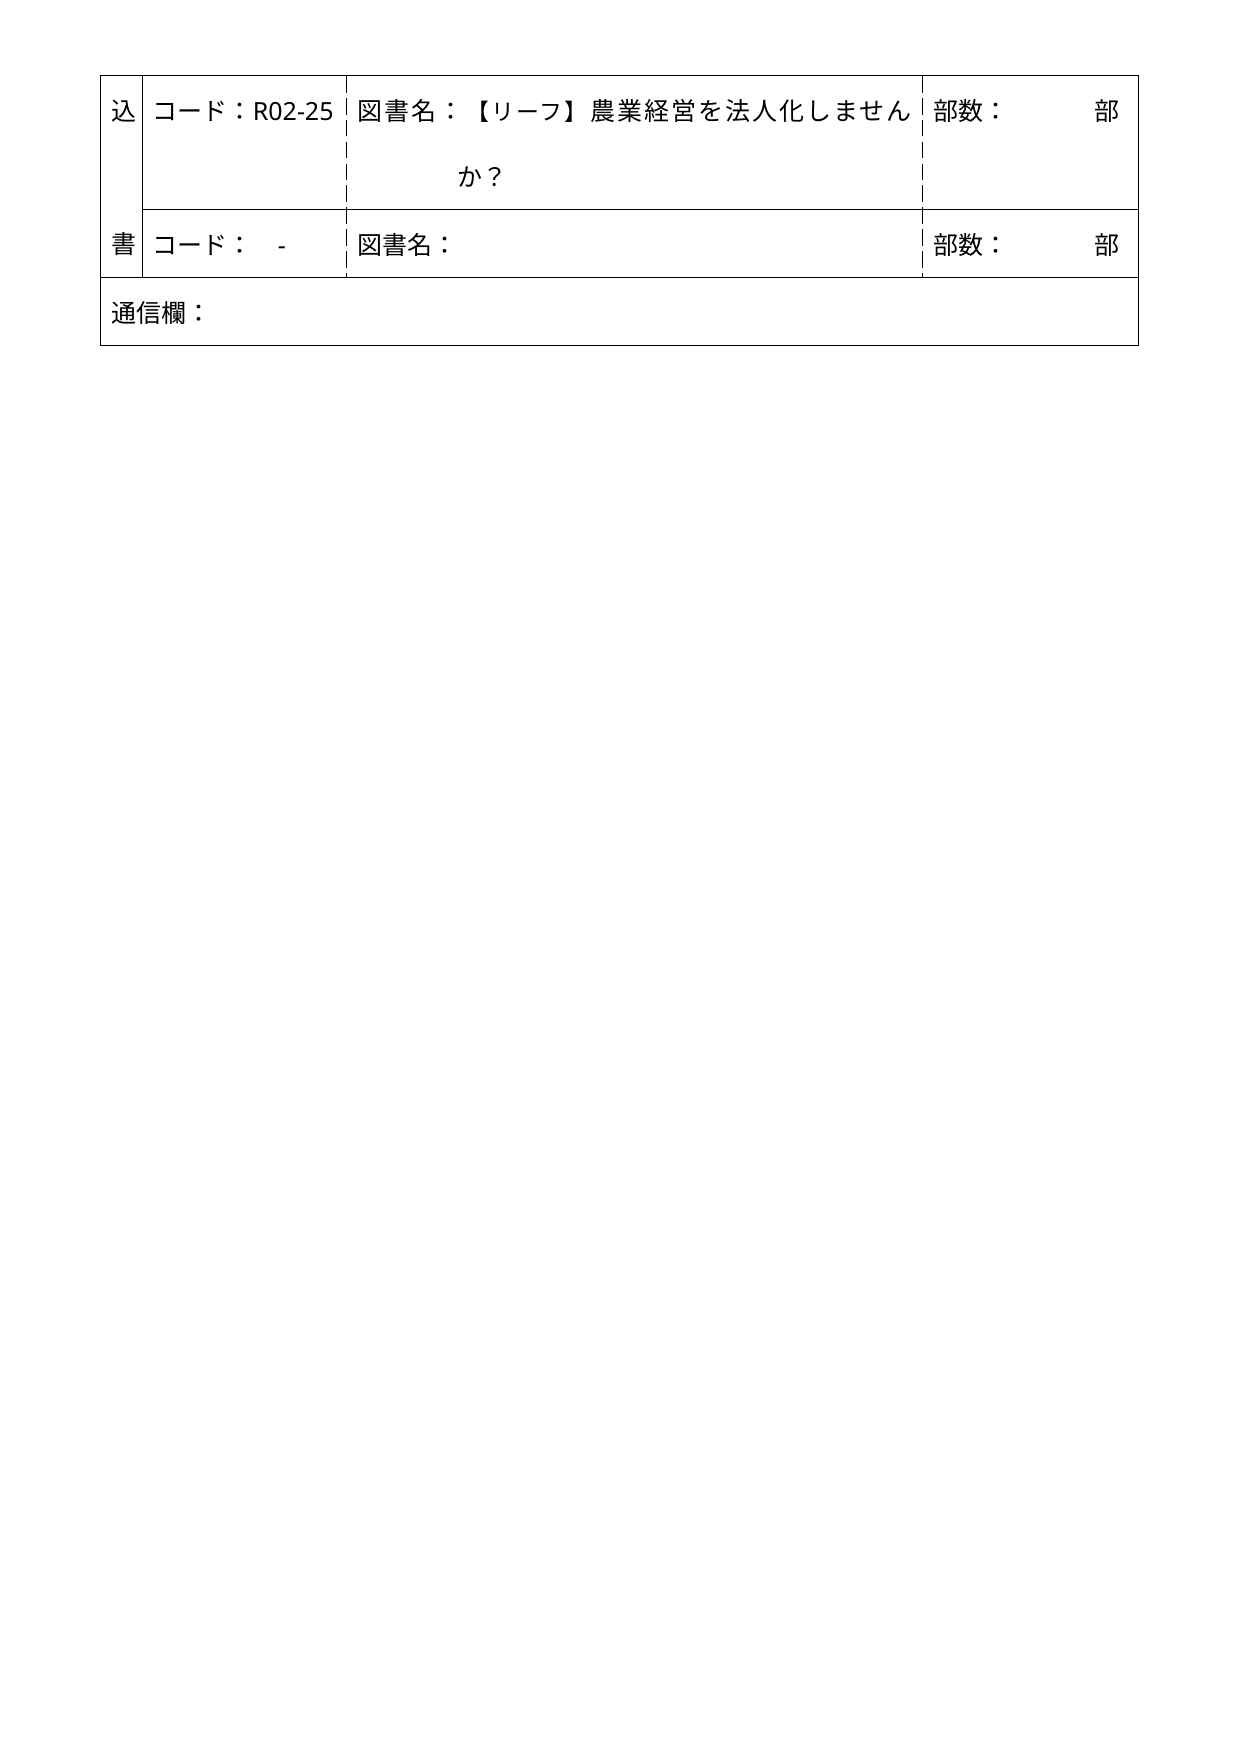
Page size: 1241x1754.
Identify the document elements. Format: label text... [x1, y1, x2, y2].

table_cell 通信欄： [101, 278, 1138, 345]
table_cell 部数： 部 [923, 76, 1138, 209]
table_cell 部数： 部 [923, 210, 1138, 277]
table_cell コード：R02-25 [143, 76, 347, 209]
table_cell 図書名： [347, 210, 923, 277]
table_cell コード： - [143, 210, 347, 277]
table_cell 図書名：【リーフ】農業経営を法人化しませんか？ [347, 76, 923, 209]
